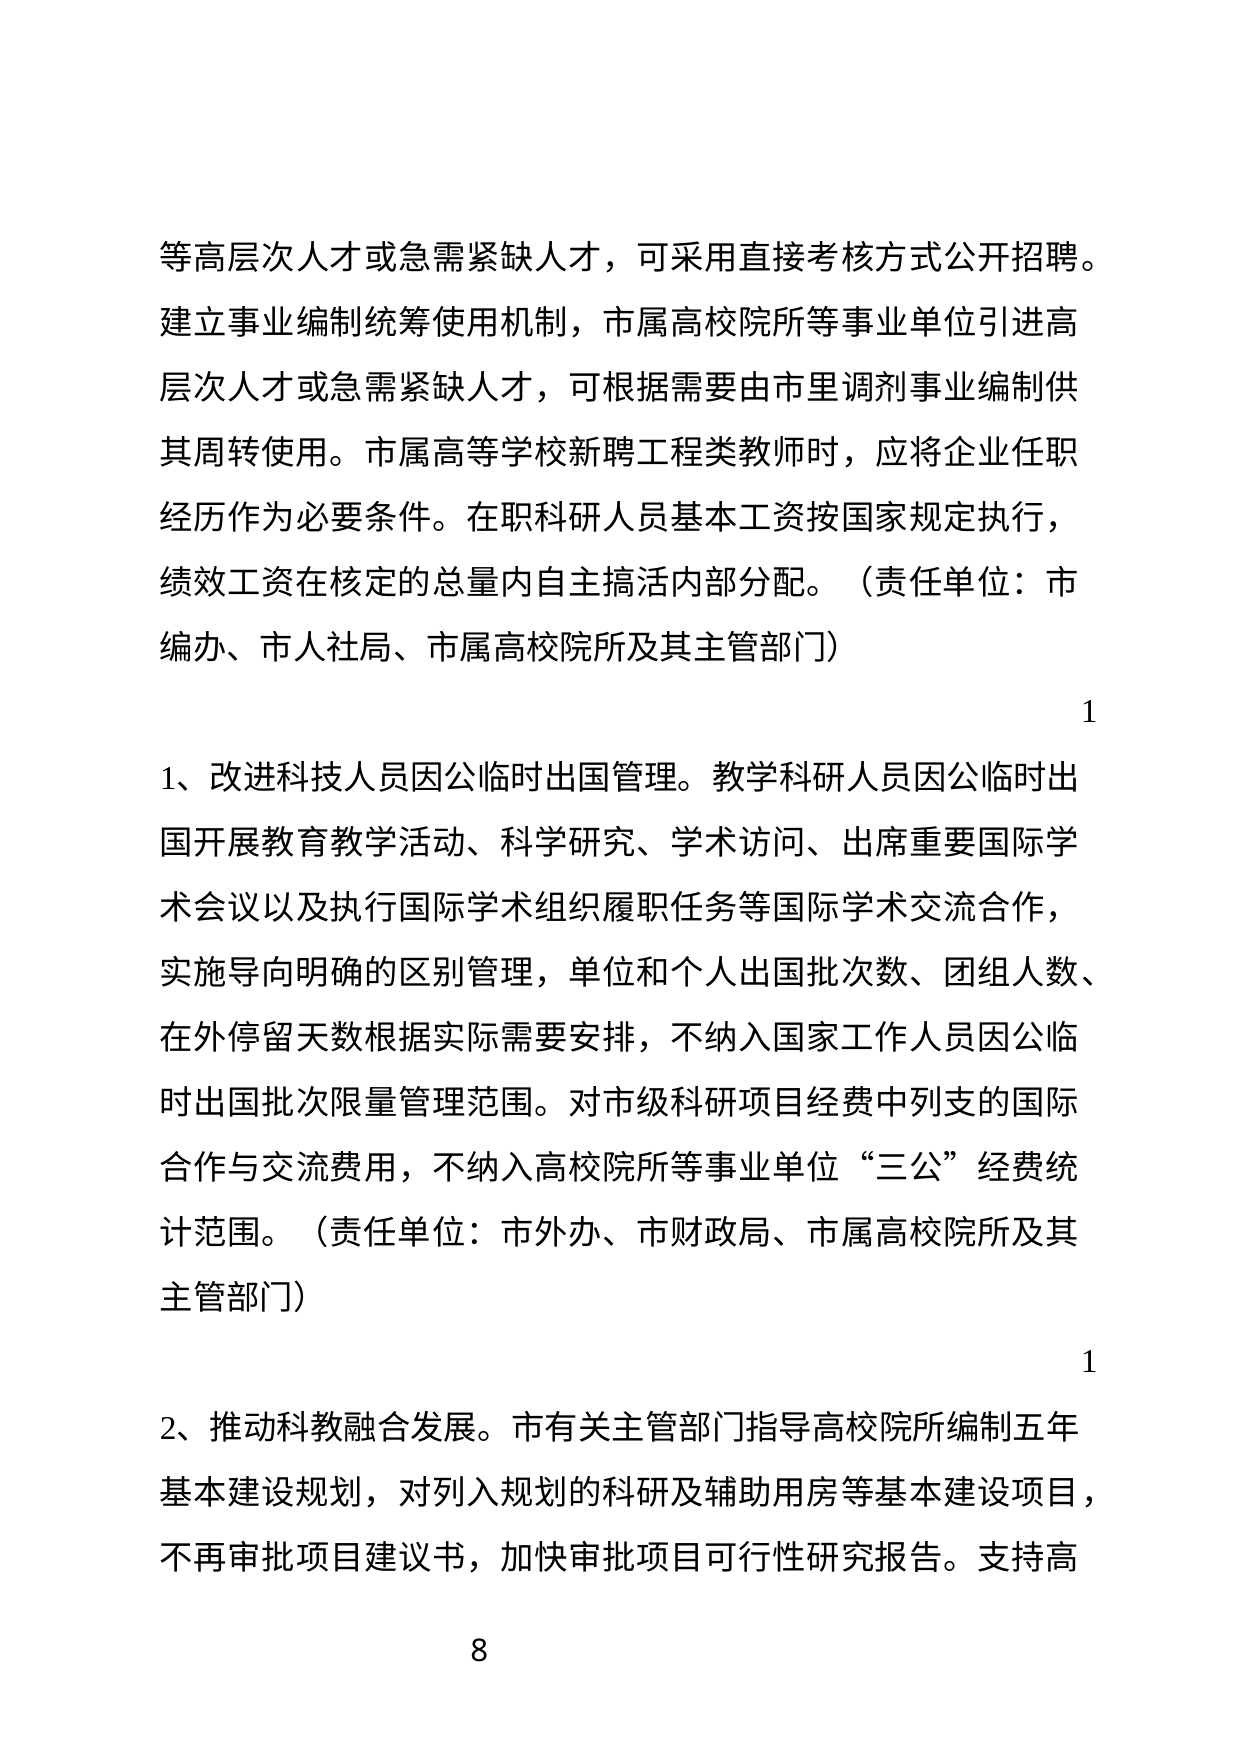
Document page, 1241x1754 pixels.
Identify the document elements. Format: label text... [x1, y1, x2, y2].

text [159, 223, 1081, 678]
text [159, 1328, 1081, 1588]
text 11、改进科技人员因公临时出国管理。教学科研人员因公临时出国开展教育教学活动、科学研究、学术访问、出席重要国际学术会议以及执行国际学术组织履职任务等国际学术交流合作，实施导向明确的区别管理，单位和个人出国批次数、团组人数、在外停留天数根据实际需要安排，不纳入国家工作人员因公临时出国批次限量管理范围。对市级科研项目经费中列支的国际合作与交流费用，不纳入高校院所等事业单位“三公”经费统计范围。（责任单位：市外办、市财政局、市属高校院所及其主管部门） [159, 678, 1081, 1328]
